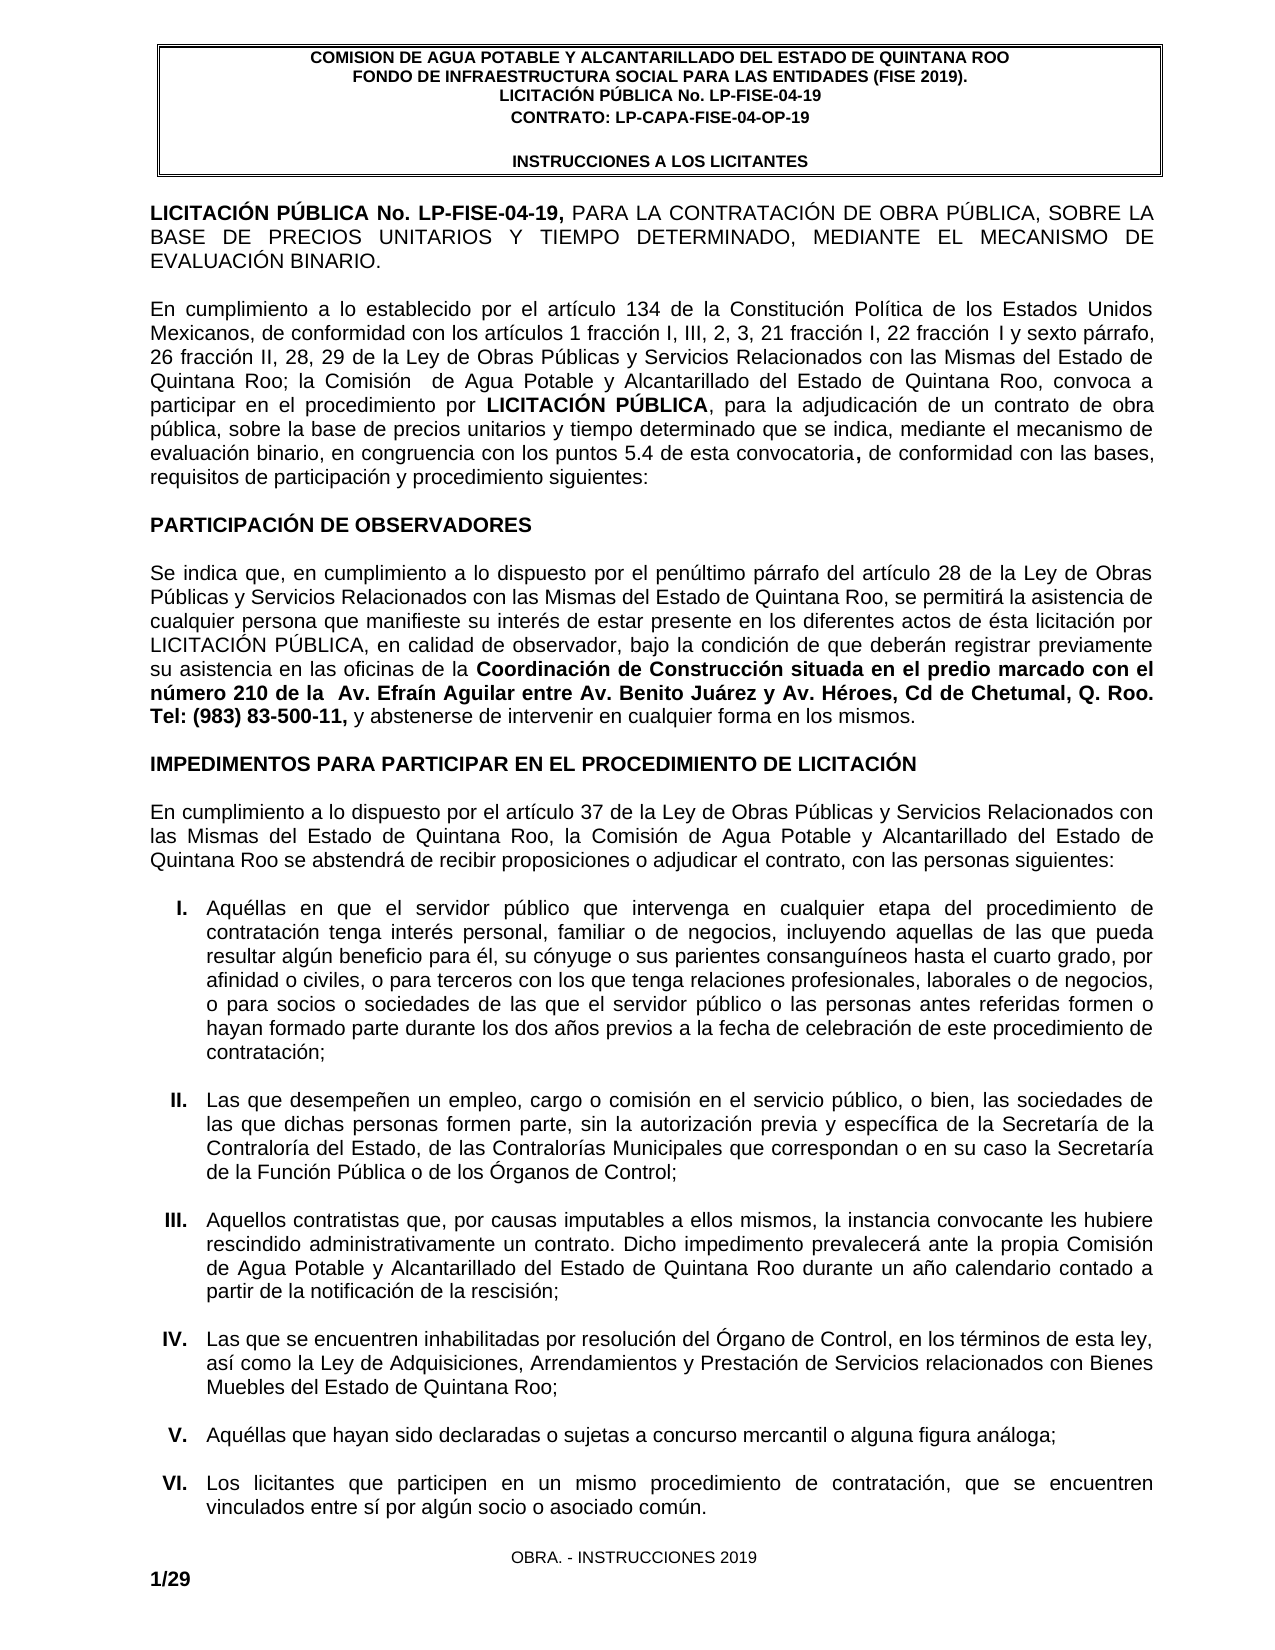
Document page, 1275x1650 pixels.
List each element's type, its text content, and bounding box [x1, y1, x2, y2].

list Aquéllas que hayan sido declaradas o sujetas a concurso mercantil o alguna figura análoga; [187, 1423, 1155, 1447]
text En cumplimiento a lo dispuesto por el artículo 37 de la Ley de Obras Públicas y Servicios Relacionados con las Mismas del Estado de Quintana Roo, la Comisión de Agua Potable y Alcantarillado del Estado de Quintana Roo se abstendrá de recibir proposiciones o adjudicar el contrato, con las personas siguientes: [150, 800, 1155, 872]
list Aquellos contratistas que, por causas imputables a ellos mismos, la instancia convocante les hubiere rescindido administrativamente un contrato. Dicho impedimento prevalecerá ante la propia Comisión de Agua Potable y Alcantarillado del Estado de Quintana Roo durante un año calendario contado a partir de la notificación de la rescisión; [187, 1207, 1155, 1303]
list Los licitantes que participen en un mismo procedimiento de contratación, que se encuentren vinculados entre sí por algún socio o asociado común. [187, 1471, 1155, 1519]
text Se indica que, en cumplimiento a lo dispuesto por el penúltimo párrafo del artículo 28 de la Ley de Obras Públicas y Servicios Relacionados con las Mismas del Estado de Quintana Roo, se permitirá la asistencia de cualquier persona que manifieste su interés de estar presente en los diferentes actos de ésta licitación por LICITACIÓN PÚBLICA, en calidad de observador, bajo la condición de que deberán registrar previamente su asistencia en las oficinas de la Coordinación de Construcción situada en el predio marcado con el número 210 de la Av. Efraín Aguilar entre Av. Benito Juárez y Av. Héroes, Cd de Chetumal, Q. Roo. Tel: (983) 83-500-11, y abstenerse de intervenir en cualquier forma en los mismos. [150, 561, 1155, 728]
list Las que se encuentren inhabilitadas por resolución del Órgano de Control, en los términos de esta ley, así como la Ley de Adquisiciones, Arrendamientos y Prestación de Servicios relacionados con Bienes Muebles del Estado de Quintana Roo; [187, 1327, 1155, 1399]
list Las que desempeñen un empleo, cargo o comisión en el servicio público, o bien, las sociedades de las que dichas personas formen parte, sin la autorización previa y específica de la Secretaría de la Contraloría del Estado, de las Contralorías Municipales que correspondan o en su caso la Secretaría de la Función Pública o de los Órganos de Control; [187, 1088, 1155, 1183]
text PARTICIPACIÓN DE OBSERVADORES [150, 513, 1155, 537]
text LICITACIÓN PÚBLICA No. LP-FISE-04-19, PARA LA CONTRATACIÓN DE OBRA PÚBLICA, SOBRE LA BASE DE PRECIOS UNITARIOS Y TIEMPO DETERMINADO, MEDIANTE EL MECANISMO DE EVALUACIÓN BINARIO. [150, 201, 1155, 273]
list Aquéllas en que el servidor público que intervenga en cualquier etapa del procedimiento de contratación tenga interés personal, familiar o de negocios, incluyendo aquellas de las que pueda resultar algún beneficio para él, su cónyuge o sus parientes consanguíneos hasta el cuarto grado, por afinidad o civiles, o para terceros con los que tenga relaciones profesionales, laborales o de negocios, o para socios o sociedades de las que el servidor público o las personas antes referidas formen o hayan formado parte durante los dos años previos a la fecha de celebración de este procedimiento de contratación; [187, 896, 1155, 1064]
text En cumplimiento a lo establecido por el artículo 134 de la Constitución Política de los Estados Unidos Mexicanos, de conformidad con los artículos 1 fracción I, III, 2, 3, 21 fracción I, 22 fracción I y sexto párrafo, 26 fracción II, 28, 29 de la Ley de Obras Públicas y Servicios Relacionados con las Mismas del Estado de Quintana Roo; la Comisión de Agua Potable y Alcantarillado del Estado de Quintana Roo, convoca a participar en el procedimiento por LICITACIÓN PÚBLICA, para la adjudicación de un contrato de obra pública, sobre la base de precios unitarios y tiempo determinado que se indica, mediante el mecanismo de evaluación binario, en congruencia con los puntos 5.4 de esta convocatoria, de conformidad con las bases, requisitos de participación y procedimiento siguientes: [150, 297, 1155, 489]
text IMPEDIMENTOS PARA PARTICIPAR EN EL PROCEDIMIENTO DE LICITACIÓN [150, 752, 1155, 776]
